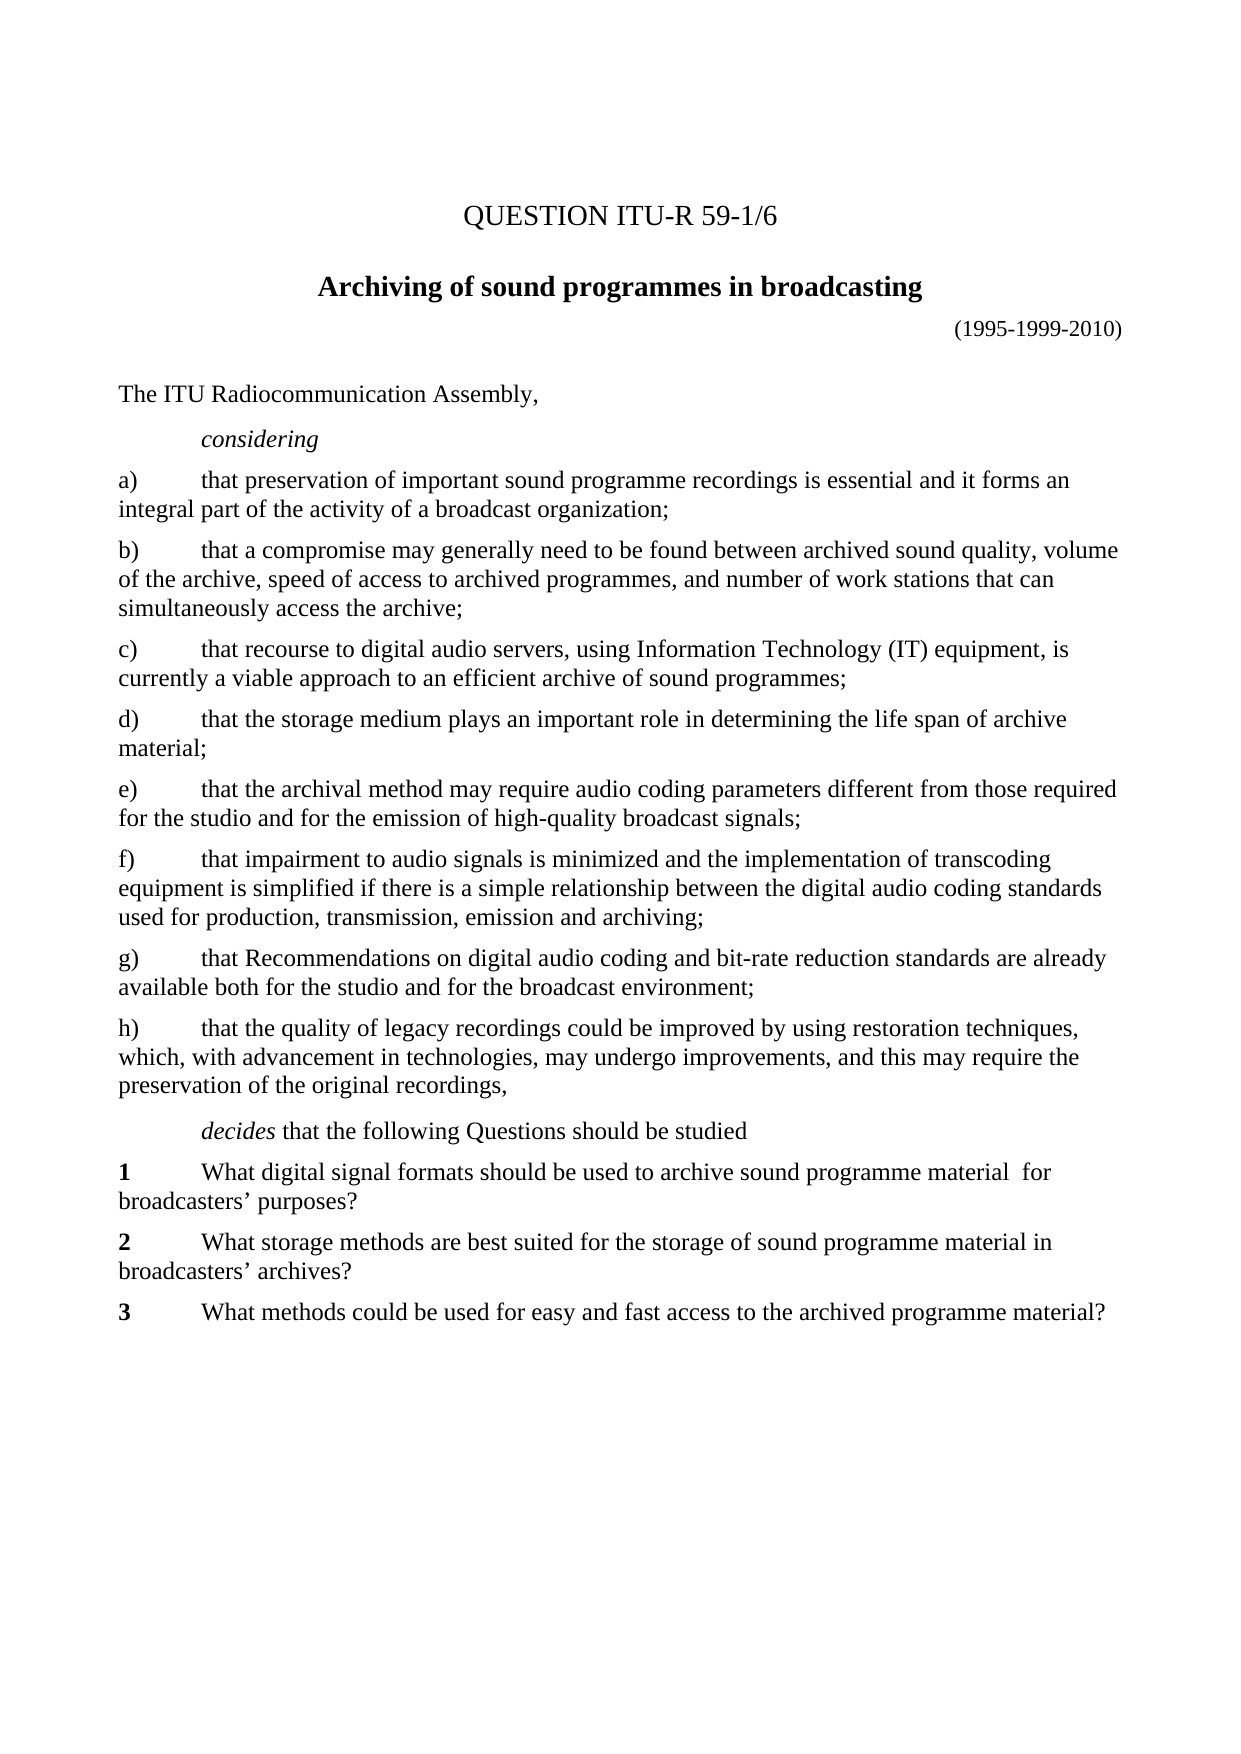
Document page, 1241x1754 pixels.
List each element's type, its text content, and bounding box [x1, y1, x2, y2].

title Archiving of sound programmes in broadcasting [118, 269, 1122, 302]
text b) that a compromise may generally need to be found between archived sound quality, volume of the archive, speed of access to archived programmes, and number of work stations that can simultaneously access the archive; [118, 535, 1122, 622]
text 1 What digital signal formats should be used to archive sound programme material for broadcasters’ purposes? [118, 1157, 1122, 1214]
text g) that Recommendations on digital audio coding and bit-rate reduction standards are already available both for the studio and for the broadcast environment; [118, 943, 1122, 1000]
title The ITU Radiocommunication Assembly, [118, 379, 1122, 407]
text considering [201, 424, 1122, 453]
text c) that recourse to digital audio servers, using Information Technology (IT) equipment, is currently a viable approach to an efficient archive of sound programmes; [118, 634, 1122, 692]
text a) that preservation of important sound programme recordings is essential and it forms an integral part of the activity of a broadcast organization; [118, 465, 1122, 523]
text h) that the quality of legacy recordings could be improved by using restoration techniques, which, with advancement in technologies, may undergo improvements, and this may require the preservation of the original recordings, [118, 1013, 1122, 1099]
text 2 What storage methods are best suited for the storage of sound programme material in broadcasters’ archives? [118, 1227, 1122, 1284]
text (1995-1999-2010) [118, 315, 1122, 341]
text d) that the storage medium plays an important role in determining the life span of archive material; [118, 704, 1122, 762]
text 3 What methods could be used for easy and fast access to the archived programme material? [118, 1297, 1122, 1326]
text decides that the following Questions should be studied [201, 1116, 1122, 1144]
text QUESTION ITU-R 59-1/6 [118, 198, 1122, 231]
text e) that the archival method may require audio coding parameters different from those required for the studio and for the emission of high-quality broadcast signals; [118, 774, 1122, 832]
text f) that impairment to audio signals is minimized and the implementation of transcoding equipment is simplified if there is a simple relationship between the digital audio coding standards used for production, transmission, emission and archiving; [118, 844, 1122, 930]
